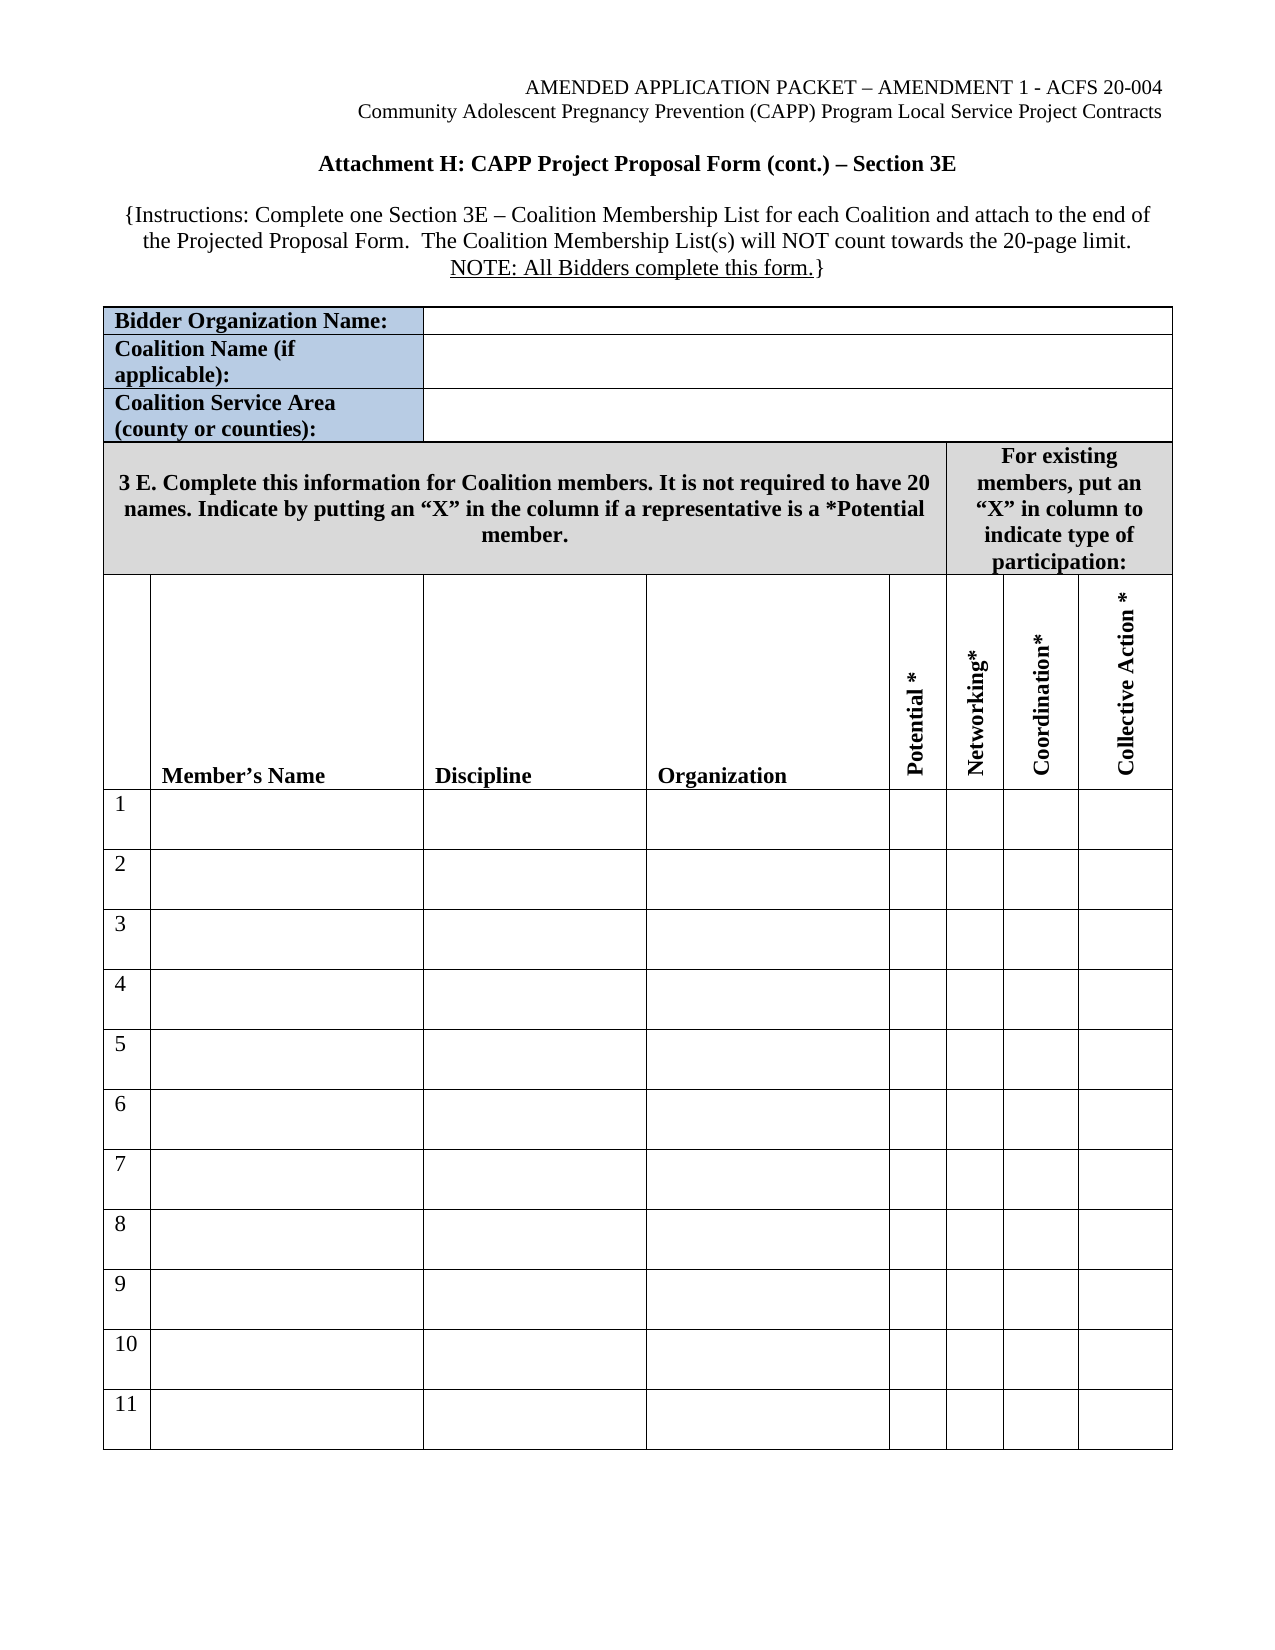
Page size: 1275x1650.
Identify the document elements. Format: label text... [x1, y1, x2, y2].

table_cell [1079, 1270, 1172, 1329]
table_cell [151, 910, 423, 969]
table_cell [424, 389, 1172, 441]
table_cell [947, 850, 1003, 909]
table_cell 10 [104, 1330, 150, 1389]
table_cell [890, 1330, 946, 1389]
table_cell [1004, 850, 1078, 909]
table_cell Collective Action * [1079, 575, 1172, 789]
table_cell [947, 1150, 1003, 1209]
table_cell [424, 1390, 646, 1449]
table_cell Coordination* [1004, 575, 1078, 789]
table_cell [1004, 970, 1078, 1029]
table_cell 2 [104, 850, 150, 909]
table_cell [947, 1330, 1003, 1389]
table_cell [424, 1150, 646, 1209]
table_cell [647, 1090, 889, 1149]
table_cell [1004, 1330, 1078, 1389]
table_cell [890, 790, 946, 849]
table_header [424, 308, 1172, 334]
table_cell [890, 970, 946, 1029]
table_cell [1079, 1090, 1172, 1149]
table_cell [947, 970, 1003, 1029]
table_cell 4 [104, 970, 150, 1029]
table_cell [1004, 1150, 1078, 1209]
table_cell [647, 970, 889, 1029]
table_cell [1004, 1090, 1078, 1149]
table_cell 9 [104, 1270, 150, 1329]
table_cell [890, 850, 946, 909]
table_cell [947, 910, 1003, 969]
table_cell [424, 910, 646, 969]
table_cell [151, 1030, 423, 1089]
table_cell Potential * [890, 575, 946, 789]
table_cell [424, 1090, 646, 1149]
table_cell Organization [647, 575, 889, 789]
table_cell Member’s Name [151, 575, 423, 789]
table_cell [1079, 850, 1172, 909]
table_cell [1079, 1390, 1172, 1449]
table_cell [1079, 790, 1172, 849]
table_cell 11 [104, 1390, 150, 1449]
table_cell [947, 1030, 1003, 1089]
table_cell [890, 1210, 946, 1269]
table_cell [947, 790, 1003, 849]
table_header Bidder Organization Name: [104, 308, 423, 334]
table_cell Coalition Service Area (county or counties): [104, 389, 423, 441]
table_cell 6 [104, 1090, 150, 1149]
table_cell [1079, 1330, 1172, 1389]
table_cell [1004, 1390, 1078, 1449]
table_cell [1004, 1210, 1078, 1269]
table_cell [647, 790, 889, 849]
table_cell [647, 1030, 889, 1089]
table_cell [890, 1090, 946, 1149]
table_cell [424, 1270, 646, 1329]
table_cell [647, 910, 889, 969]
text {Instructions: Complete one Section 3E – Coalition Membership List for each Coalition and attach to the end of the Projected Proposal Form. The Coalition Membership List(s) will NOT count towards the 20-page limit. NOTE: All Bidders complete this form.} [112, 201, 1162, 280]
table_cell 3 E. Complete this information for Coalition members. It is not required to have 20 names. Indicate by putting an “X” in the column if a representative is a *Potential member. [104, 443, 946, 574]
table_cell [1079, 970, 1172, 1029]
table_cell [151, 1390, 423, 1449]
table_cell [151, 1330, 423, 1389]
table_cell [1004, 1270, 1078, 1329]
table_cell [647, 1210, 889, 1269]
table_cell [151, 970, 423, 1029]
table_cell [890, 1150, 946, 1209]
table_cell [647, 1270, 889, 1329]
table_cell [1079, 1030, 1172, 1089]
table_cell [424, 1030, 646, 1089]
table_cell [890, 1030, 946, 1089]
table_cell [647, 1150, 889, 1209]
table_cell [890, 1270, 946, 1329]
table_cell [947, 1270, 1003, 1329]
table_cell 3 [104, 910, 150, 969]
text Attachment H: CAPP Project Proposal Form (cont.) – Section 3E [112, 150, 1162, 176]
table_cell [151, 790, 423, 849]
table_cell Networking* [947, 575, 1003, 789]
table_cell Coalition Name (if applicable): [104, 335, 423, 388]
table_cell [890, 1390, 946, 1449]
table_cell [424, 1210, 646, 1269]
table_cell [151, 1270, 423, 1329]
table_cell 8 [104, 1210, 150, 1269]
table_cell 1 [104, 790, 150, 849]
table_cell [1079, 1210, 1172, 1269]
table_cell [151, 1150, 423, 1209]
table_cell [947, 1210, 1003, 1269]
table_cell [1004, 790, 1078, 849]
table_cell [647, 1330, 889, 1389]
table_cell For existing members, put an “X” in column to indicate type of participation: [947, 443, 1172, 574]
table_cell [1079, 1150, 1172, 1209]
table_cell Discipline [424, 575, 646, 789]
table_cell [947, 1390, 1003, 1449]
table_cell [424, 850, 646, 909]
table_cell [151, 1090, 423, 1149]
table_cell [1079, 910, 1172, 969]
table_cell [151, 850, 423, 909]
table_cell [647, 1390, 889, 1449]
table_cell [424, 790, 646, 849]
table_cell [647, 850, 889, 909]
table_cell [890, 910, 946, 969]
table_cell 7 [104, 1150, 150, 1209]
table_cell [1004, 1030, 1078, 1089]
table_cell [424, 1330, 646, 1389]
table_cell [104, 575, 150, 789]
table_cell [424, 335, 1172, 388]
table_cell 5 [104, 1030, 150, 1089]
table_cell [947, 1090, 1003, 1149]
table_cell [424, 970, 646, 1029]
table_cell [1004, 910, 1078, 969]
table_cell [151, 1210, 423, 1269]
